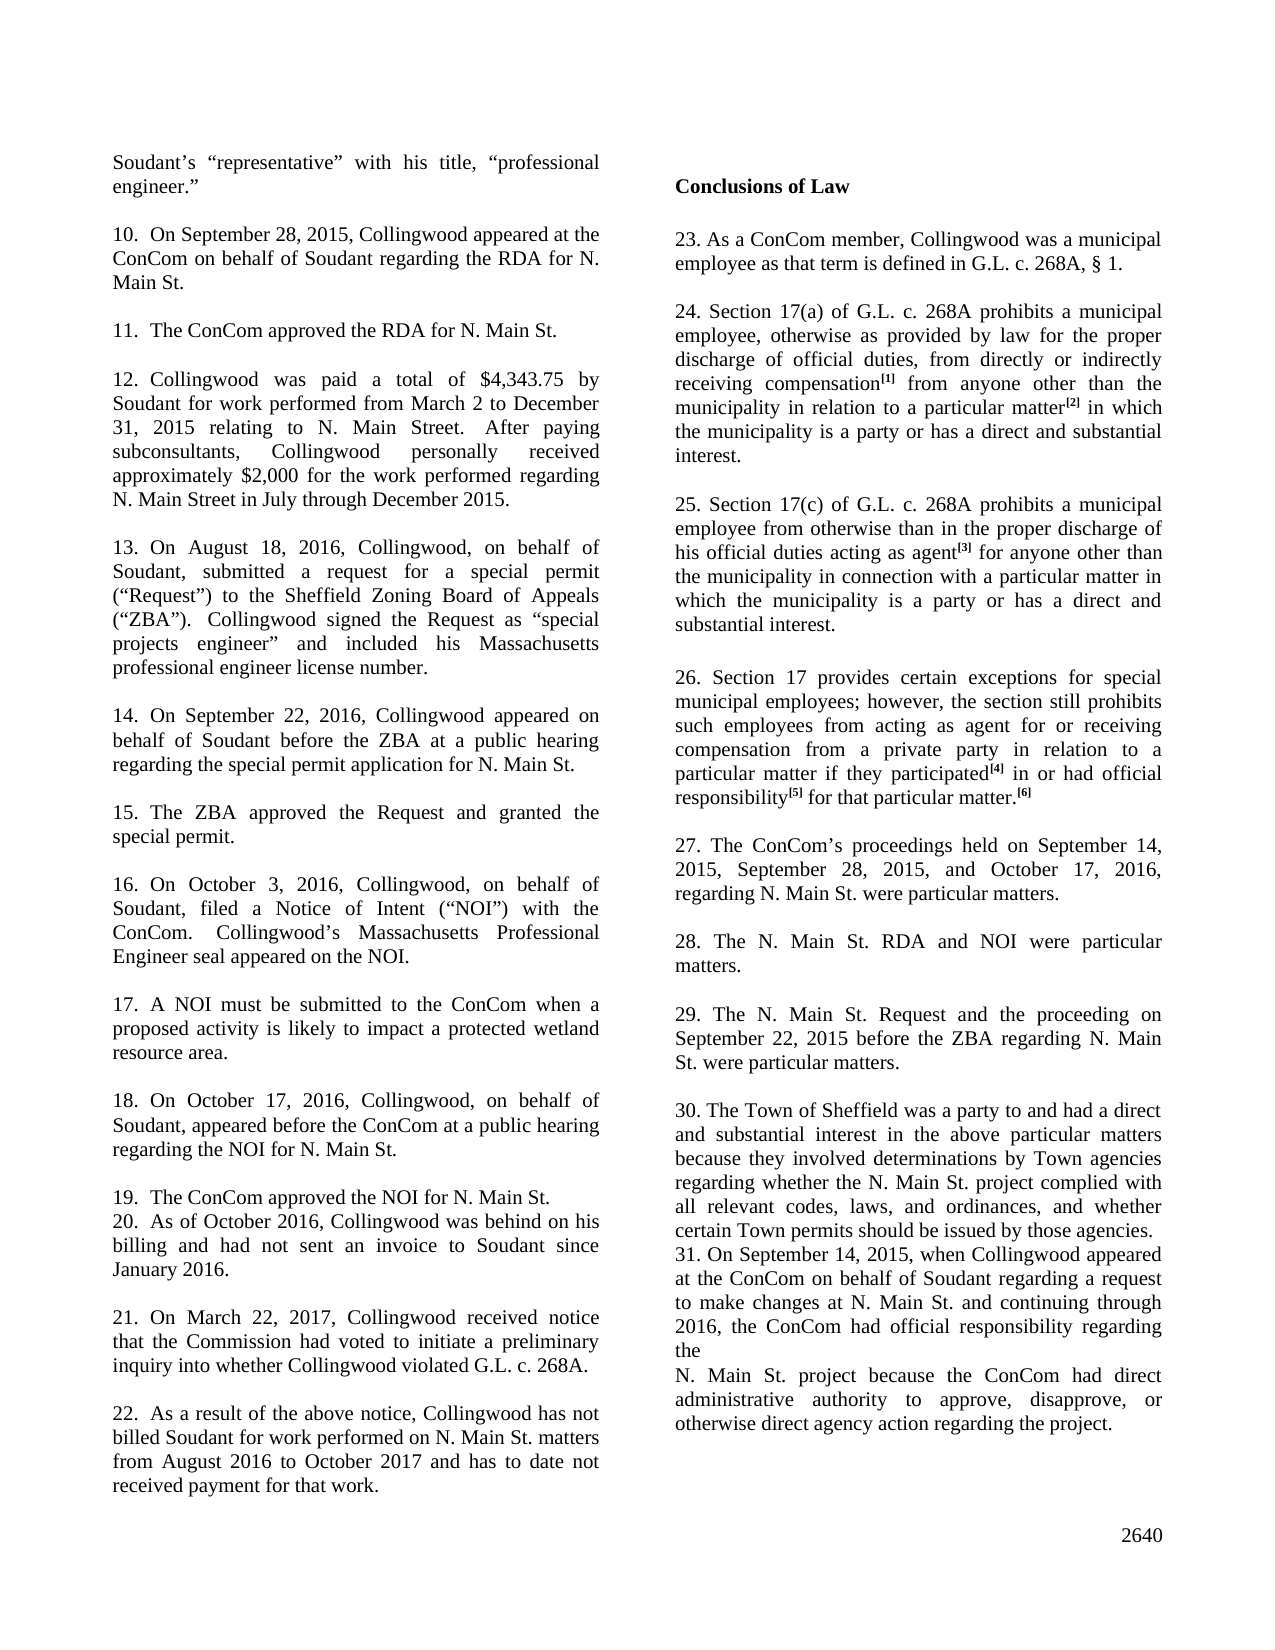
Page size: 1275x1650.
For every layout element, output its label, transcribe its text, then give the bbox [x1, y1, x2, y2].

text 28. The N. Main St. RDA and NOI were particular matters. [675, 929, 1162, 977]
list A NOI must be submitted to the ConCom when a proposed activity is likely to impact a protected wetland resource area. [112, 992, 600, 1064]
list Collingwood was paid a total of $4,343.75 by Soudant for work performed from March 2 to December 31, 2015 relating to N. Main Street. After paying subconsultants, Collingwood personally received approximately $2,000 for the work performed regarding N. Main Street in July through December 2015. [112, 367, 600, 511]
text 26. Section 17 provides certain exceptions for special municipal employees; however, the section still prohibits such employees from acting as agent for or receiving compensation from a private party in relation to a particular matter if they participated[4] in or had official responsibility[5] for that particular matter.[6] [675, 665, 1162, 809]
list On October 17, 2016, Collingwood, on behalf of Soudant, appeared before the ConCom at a public hearing regarding the NOI for N. Main St. [112, 1088, 600, 1161]
list On August 18, 2016, Collingwood, on behalf of Soudant, submitted a request for a special permit (“Request”) to the Sheffield Zoning Board of Appeals (“ZBA”). Collingwood signed the Request as “special projects engineer” and included his Massachusetts professional engineer license number. [112, 535, 600, 679]
list The ConCom approved the RDA for N. Main St. [112, 318, 600, 342]
text 25. Section 17(c) of G.L. c. 268A prohibits a municipal employee from otherwise than in the proper discharge of his official duties acting as agent[3] for anyone other than the municipality in connection with a particular matter in which the municipality is a party or has a direct and substantial interest. [675, 492, 1162, 636]
list On March 22, 2017, Collingwood received notice that the Commission had voted to initiate a preliminary inquiry into whether Collingwood violated G.L. c. 268A. [112, 1305, 600, 1377]
list As a result of the above notice, Collingwood has not billed Soudant for work performed on N. Main St. matters from August 2016 to October 2017 and has to date not received payment for that work. [112, 1401, 600, 1497]
list As of October 2016, Collingwood was behind on his billing and had not sent an invoice to Soudant since January 2016. [112, 1209, 600, 1281]
text 29. The N. Main St. Request and the proceeding on September 22, 2015 before the ZBA regarding N. Main St. were particular matters. [675, 1002, 1162, 1074]
list The ConCom approved the NOI for N. Main St. [112, 1185, 600, 1209]
text 23. As a ConCom member, Collingwood was a municipal employee as that term is defined in G.L. c. 268A, § 1. [675, 227, 1162, 275]
text 27. The ConCom’s proceedings held on September 14, 2015, September 28, 2015, and October 17, 2016, regarding N. Main St. were particular matters. [675, 833, 1162, 905]
list On September 22, 2016, Collingwood appeared on behalf of Soudant before the ZBA at a public hearing regarding the special permit application for N. Main St. [112, 703, 600, 776]
list The ZBA approved the Request and granted the special permit. [112, 800, 600, 848]
text 30. The Town of Sheffield was a party to and had a direct and substantial interest in the above particular matters because they involved determinations by Town agencies regarding whether the N. Main St. project complied with all relevant codes, laws, and ordinances, and whether certain Town permits should be issued by those agencies. [675, 1098, 1162, 1242]
list On October 3, 2016, Collingwood, on behalf of Soudant, filed a Notice of Intent (“NOI”) with the ConCom. Collingwood’s Massachusetts Professional Engineer seal appeared on the NOI. [112, 872, 600, 968]
text 31. On September 14, 2015, when Collingwood appeared at the ConCom on behalf of Soudant regarding a request to make changes at N. Main St. and continuing through 2016, the ConCom had official responsibility regarding the N. Main St. project because the ConCom had direct administrative authority to approve, disapprove, or otherwise direct agency action regarding the project. [675, 1242, 1162, 1435]
text Conclusions of Law [675, 174, 1162, 198]
text 24. Section 17(a) of G.L. c. 268A prohibits a municipal employee, otherwise as provided by law for the proper discharge of official duties, from directly or indirectly receiving compensation[1] from anyone other than the municipality in relation to a particular matter[2] in which the municipality is a party or has a direct and substantial interest. [675, 299, 1162, 467]
list On September 28, 2015, Collingwood appeared at the ConCom on behalf of Soudant regarding the RDA for N. Main St. [112, 222, 600, 294]
